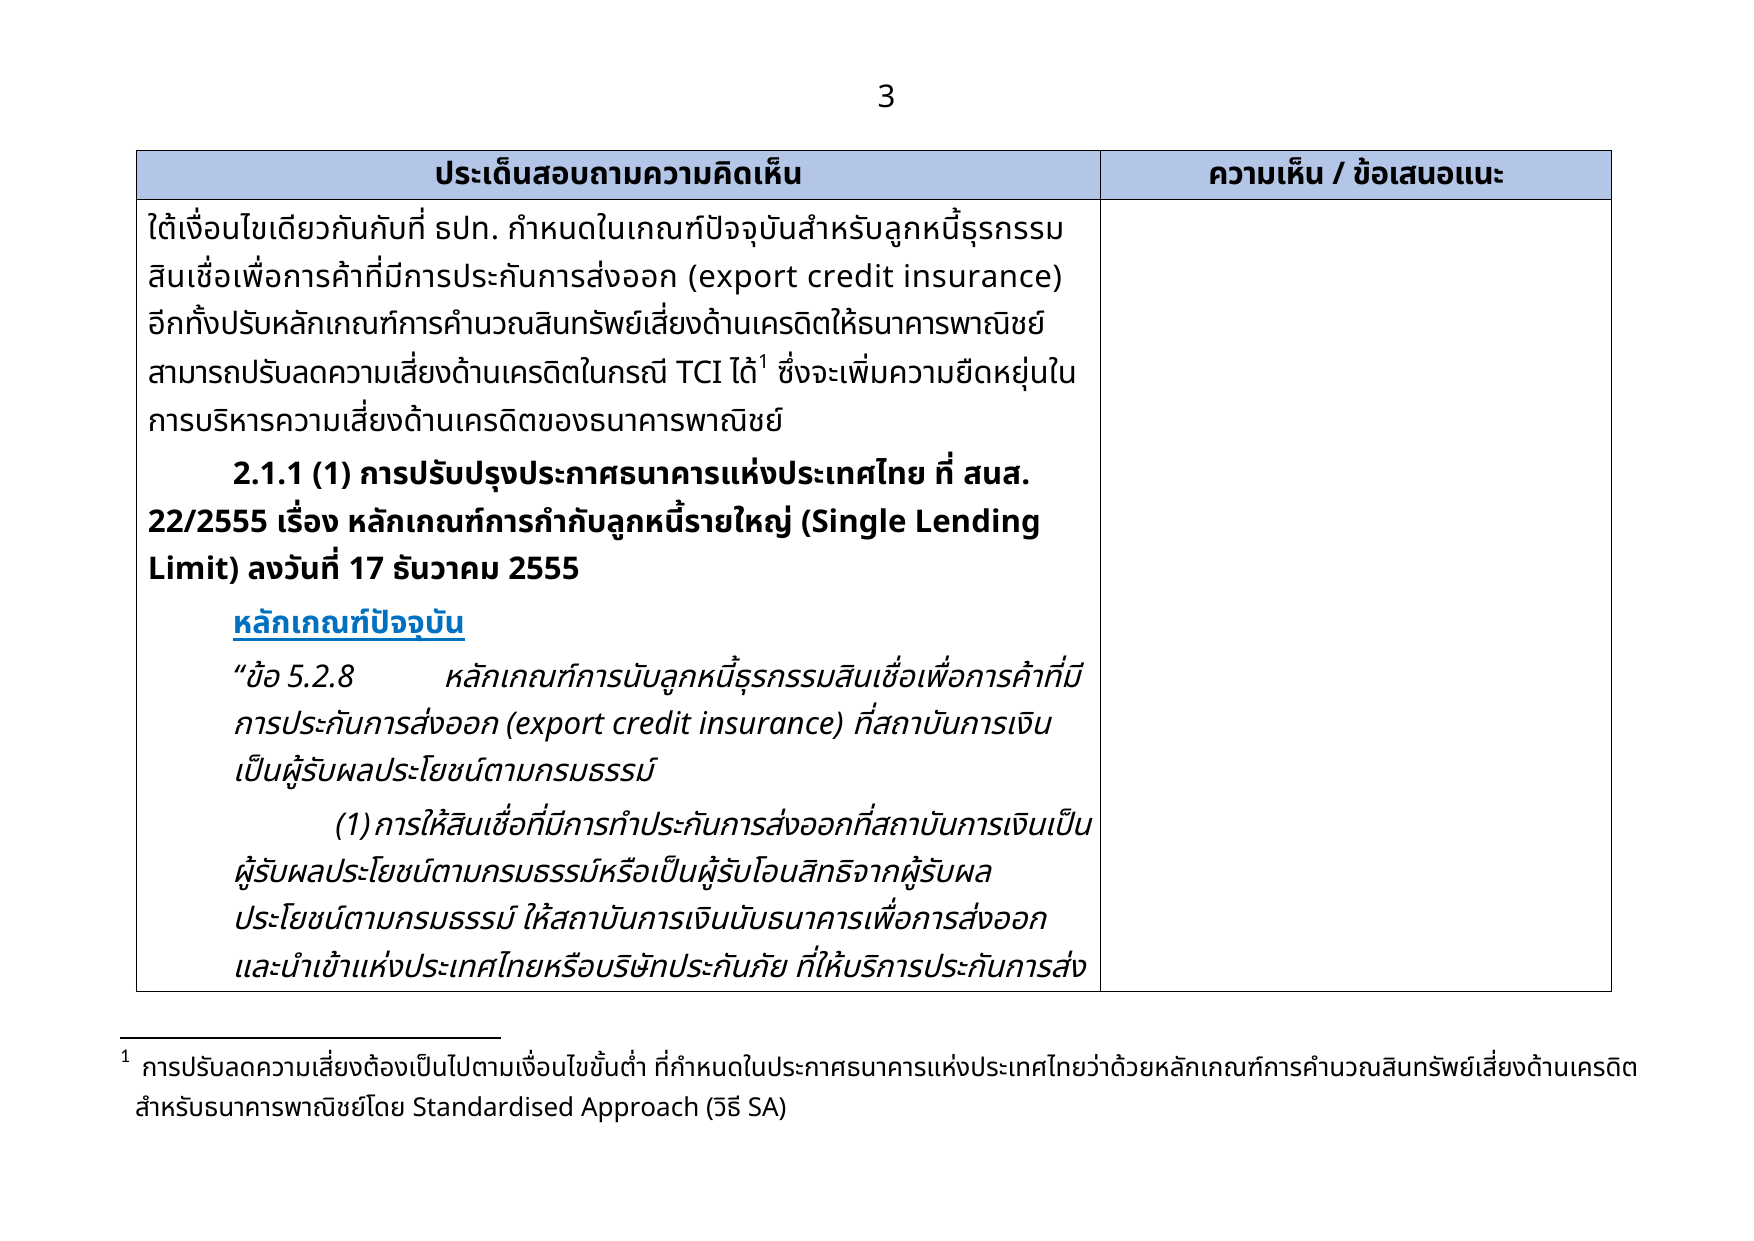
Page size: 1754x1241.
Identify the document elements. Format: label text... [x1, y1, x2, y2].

table_header ความเห็น / ข้อเสนอแนะ [1101, 151, 1611, 199]
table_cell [137, 200, 1100, 991]
table_cell [1101, 200, 1611, 991]
table_header ประเด็นสอบถามความคิดเห็น [137, 151, 1100, 199]
